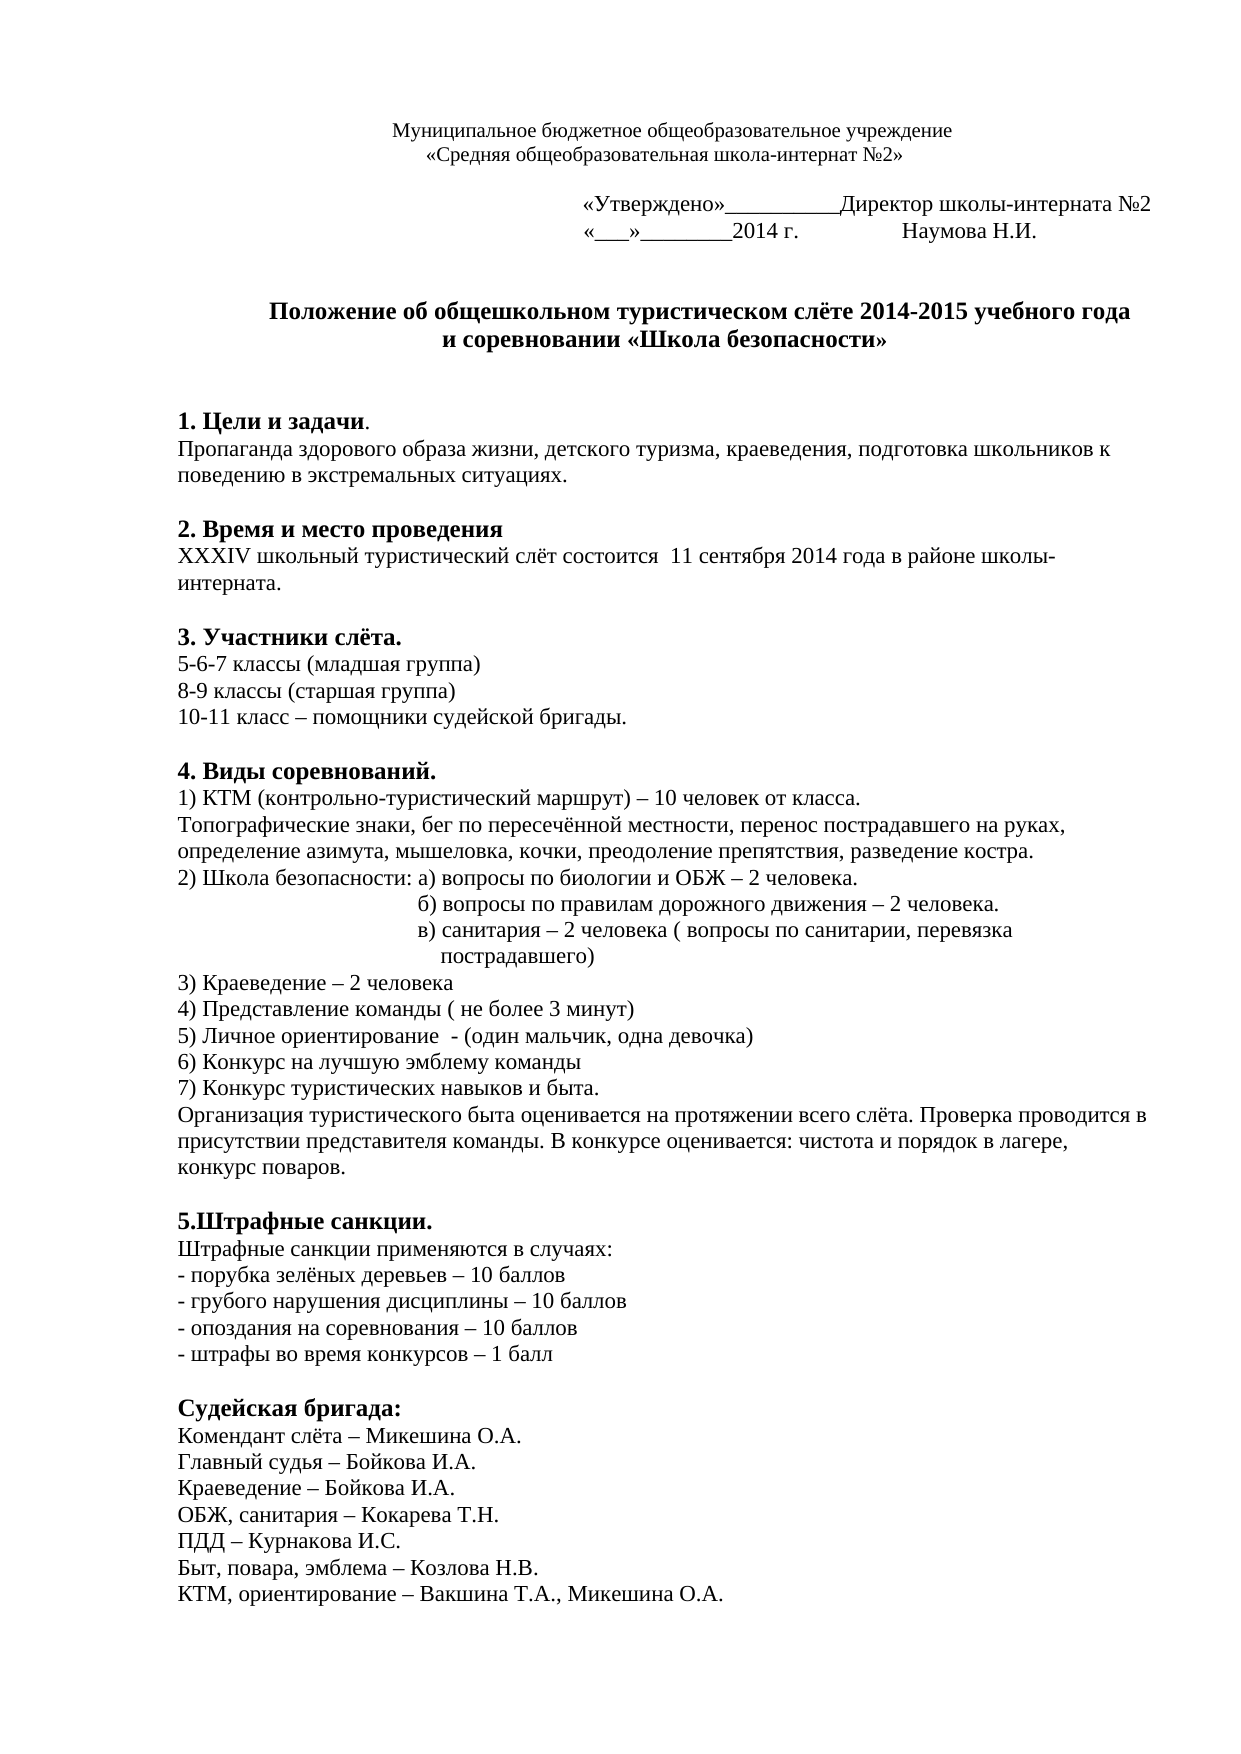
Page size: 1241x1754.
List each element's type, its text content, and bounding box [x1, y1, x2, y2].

text - грубого нарушения дисциплины – 10 баллов [177, 1288, 1152, 1314]
text Пропаганда здорового образа жизни, детского туризма, краеведения, подготовка школьников к поведению в экстремальных ситуациях. [177, 435, 1152, 487]
text КТМ, ориентирование – Вакшина Т.А., Микешина О.А. [177, 1580, 1152, 1606]
text 8-9 классы (старшая группа) [177, 677, 1152, 703]
text 6) Конкурс на лучшую эмблему команды [177, 1048, 1152, 1074]
text Главный судья – Бойкова И.А. [177, 1448, 1152, 1474]
text б) вопросы по правилам дорожного движения – 2 человека. [177, 890, 1152, 916]
text 4) Представление команды ( не более 3 минут) [177, 995, 1152, 1022]
text пострадавшего) [177, 943, 1152, 969]
text Муниципальное бюджетное общеобразовательное учреждение [177, 118, 1152, 142]
text «___»________2014 г. Наумова Н.И. [177, 217, 1152, 243]
text Судейская бригада: [177, 1393, 1152, 1422]
text 7) Конкурс туристических навыков и быта. [177, 1074, 1152, 1101]
text Комендант слёта – Микешина О.А. [177, 1422, 1152, 1448]
text 2) Школа безопасности: а) вопросы по биологии и ОБЖ – 2 человека. [177, 863, 1152, 890]
text ПДД – Курнакова И.С. [177, 1527, 1152, 1553]
text «Утверждено»__________Директор школы-интерната №2 [177, 190, 1152, 217]
text 10-11 класс – помощники судейской бригады. [177, 703, 1152, 729]
text 2. Время и место проведения [177, 514, 1152, 542]
text 4. Виды соревнований. [177, 756, 1152, 784]
text и соревновании «Школа безопасности» [177, 324, 1152, 353]
text 5-6-7 классы (младшая группа) [177, 650, 1152, 677]
text Быт, повара, эмблема – Козлова Н.В. [177, 1553, 1152, 1580]
text 5) Личное ориентирование - (один мальчик, одна девочка) [177, 1022, 1152, 1048]
text Организация туристического быта оценивается на протяжении всего слёта. Проверка проводится в присутствии представителя команды. В конкурсе оценивается: чистота и порядок в лагере, конкурс поваров. [177, 1101, 1152, 1180]
text 5.Штрафные санкции. [177, 1206, 1152, 1235]
text ХХХIV школьный туристический слёт состоится 11 сентября 2014 года в районе школы-интерната. [177, 542, 1152, 595]
text 3) Краеведение – 2 человека [177, 969, 1152, 995]
text - опоздания на соревнования – 10 баллов [177, 1314, 1152, 1340]
text 1. Цели и задачи. [177, 406, 1152, 435]
text «Средняя общеобразовательная школа-интернат №2» [177, 142, 1152, 166]
text Краеведение – Бойкова И.А. [177, 1474, 1152, 1501]
text 1) КТМ (контрольно-туристический маршрут) – 10 человек от класса. [177, 784, 1152, 811]
text - штрафы во время конкурсов – 1 балл [177, 1340, 1152, 1367]
text - порубка зелёных деревьев – 10 баллов [177, 1261, 1152, 1288]
text 3. Участники слёта. [177, 622, 1152, 650]
text ОБЖ, санитария – Кокарева Т.Н. [177, 1501, 1152, 1527]
text Штрафные санкции применяются в случаях: [177, 1235, 1152, 1261]
text Положение об общешкольном туристическом слёте 2014-2015 учебного года [177, 296, 1152, 324]
text в) санитария – 2 человека ( вопросы по санитарии, перевязка [177, 916, 1152, 943]
text Топографические знаки, бег по пересечённой местности, перенос пострадавшего на руках, определение азимута, мышеловка, кочки, преодоление препятствия, разведение костра. [177, 811, 1152, 863]
